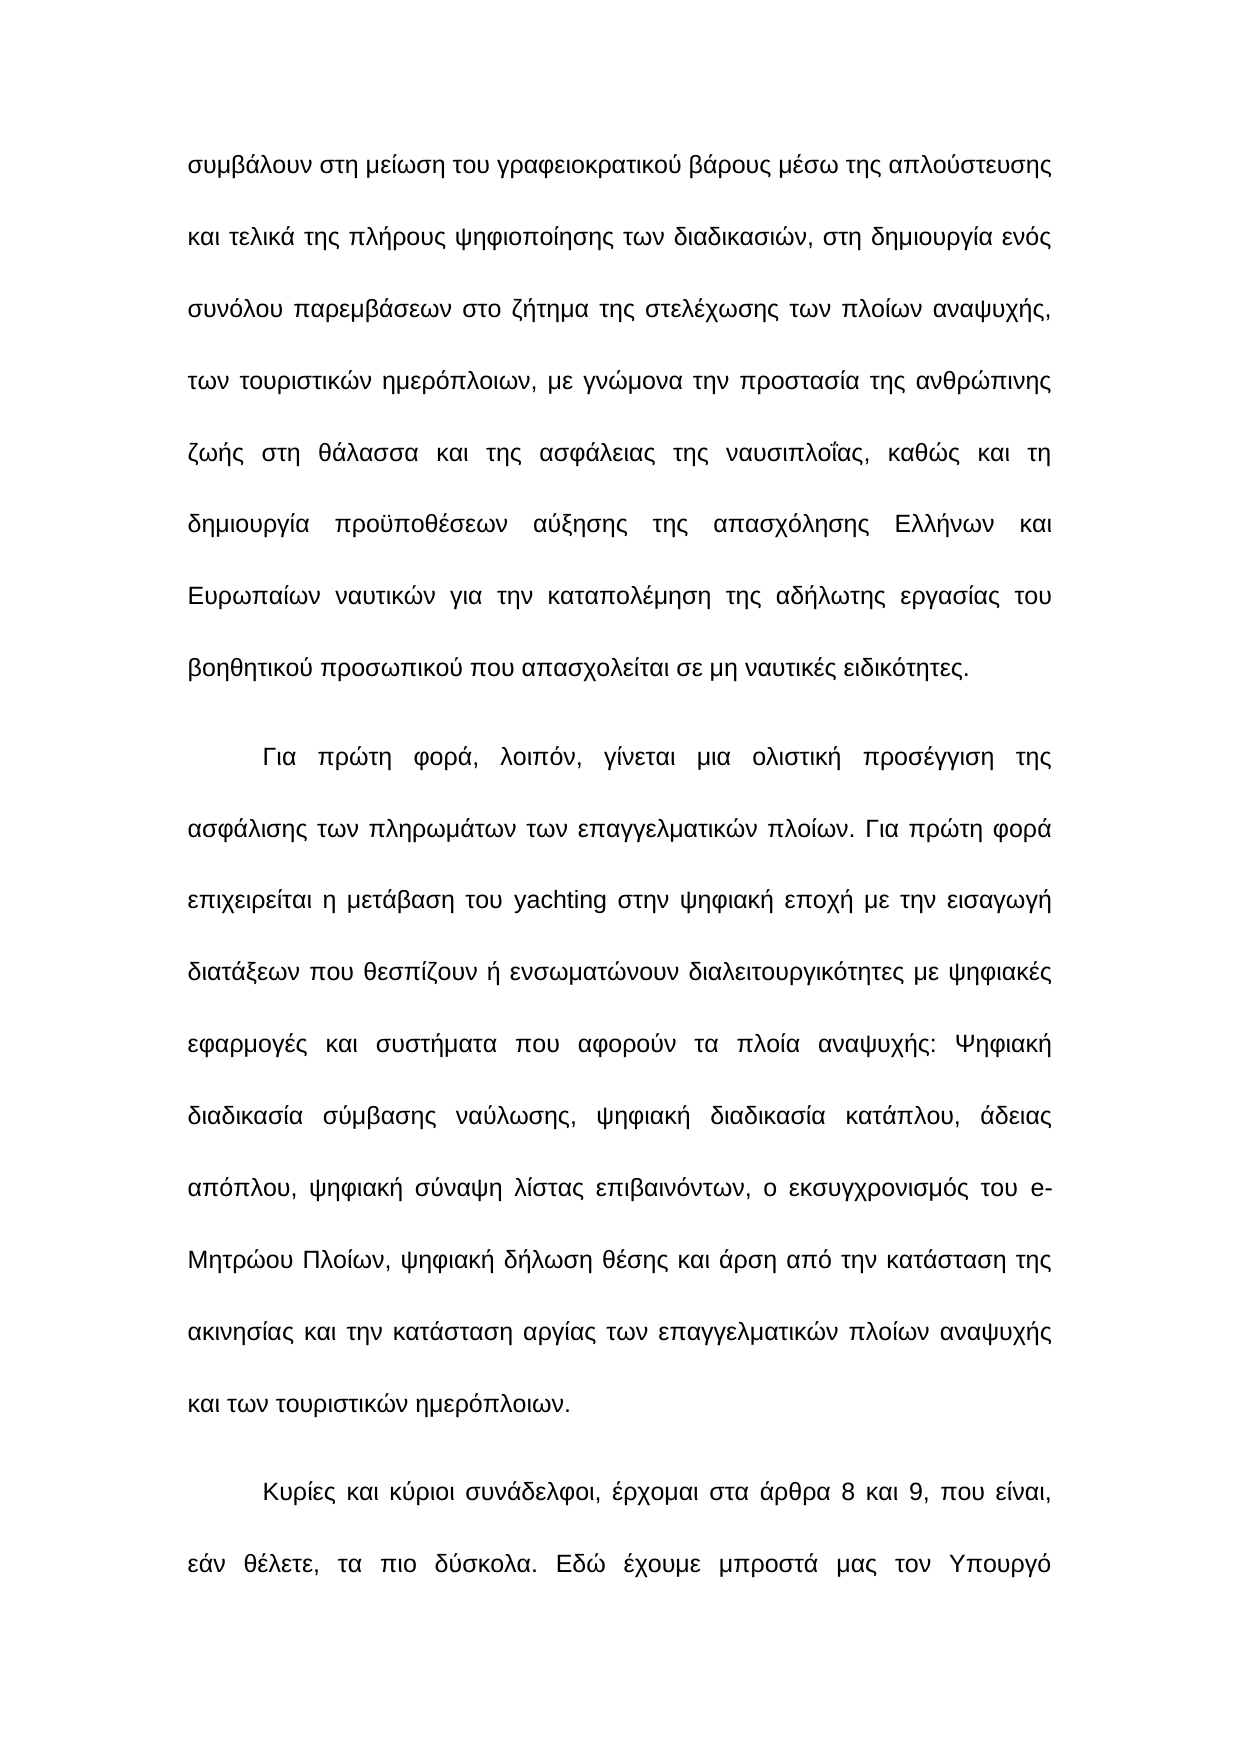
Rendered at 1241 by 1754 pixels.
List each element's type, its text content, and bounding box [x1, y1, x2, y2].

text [187, 150, 1053, 682]
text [187, 1477, 1053, 1578]
text Για πρώτη φορά, λοιπόν, γίνεται μια ολιστική προσέγγιση της ασφάλισης των πληρωμάτων των επαγγελματικών πλοίων. Για πρώτη φορά επιχειρείται η μετάβαση του yachting στην ψηφιακή εποχή με την εισαγωγή διατάξεων που θεσπίζουν ή ενσωματώνουν διαλειτουργικότητες με ψηφιακές εφαρμογές και συστήματα που αφορούν τα πλοία αναψυχής: Ψηφιακή διαδικασία σύμβασης ναύλωσης, ψηφιακή διαδικασία κατάπλου, άδειας απόπλου, ψηφιακή σύναψη λίστας επιβαινόντων, ο εκσυγχρονισμός του e-Μητρώου Πλοίων, ψηφιακή δήλωση θέσης και άρση από την κατάσταση της ακινησίας και την κατάσταση αργίας των επαγγελματικών πλοίων αναψυχής και των τουριστικών ημερόπλοιων. [187, 742, 1053, 1417]
